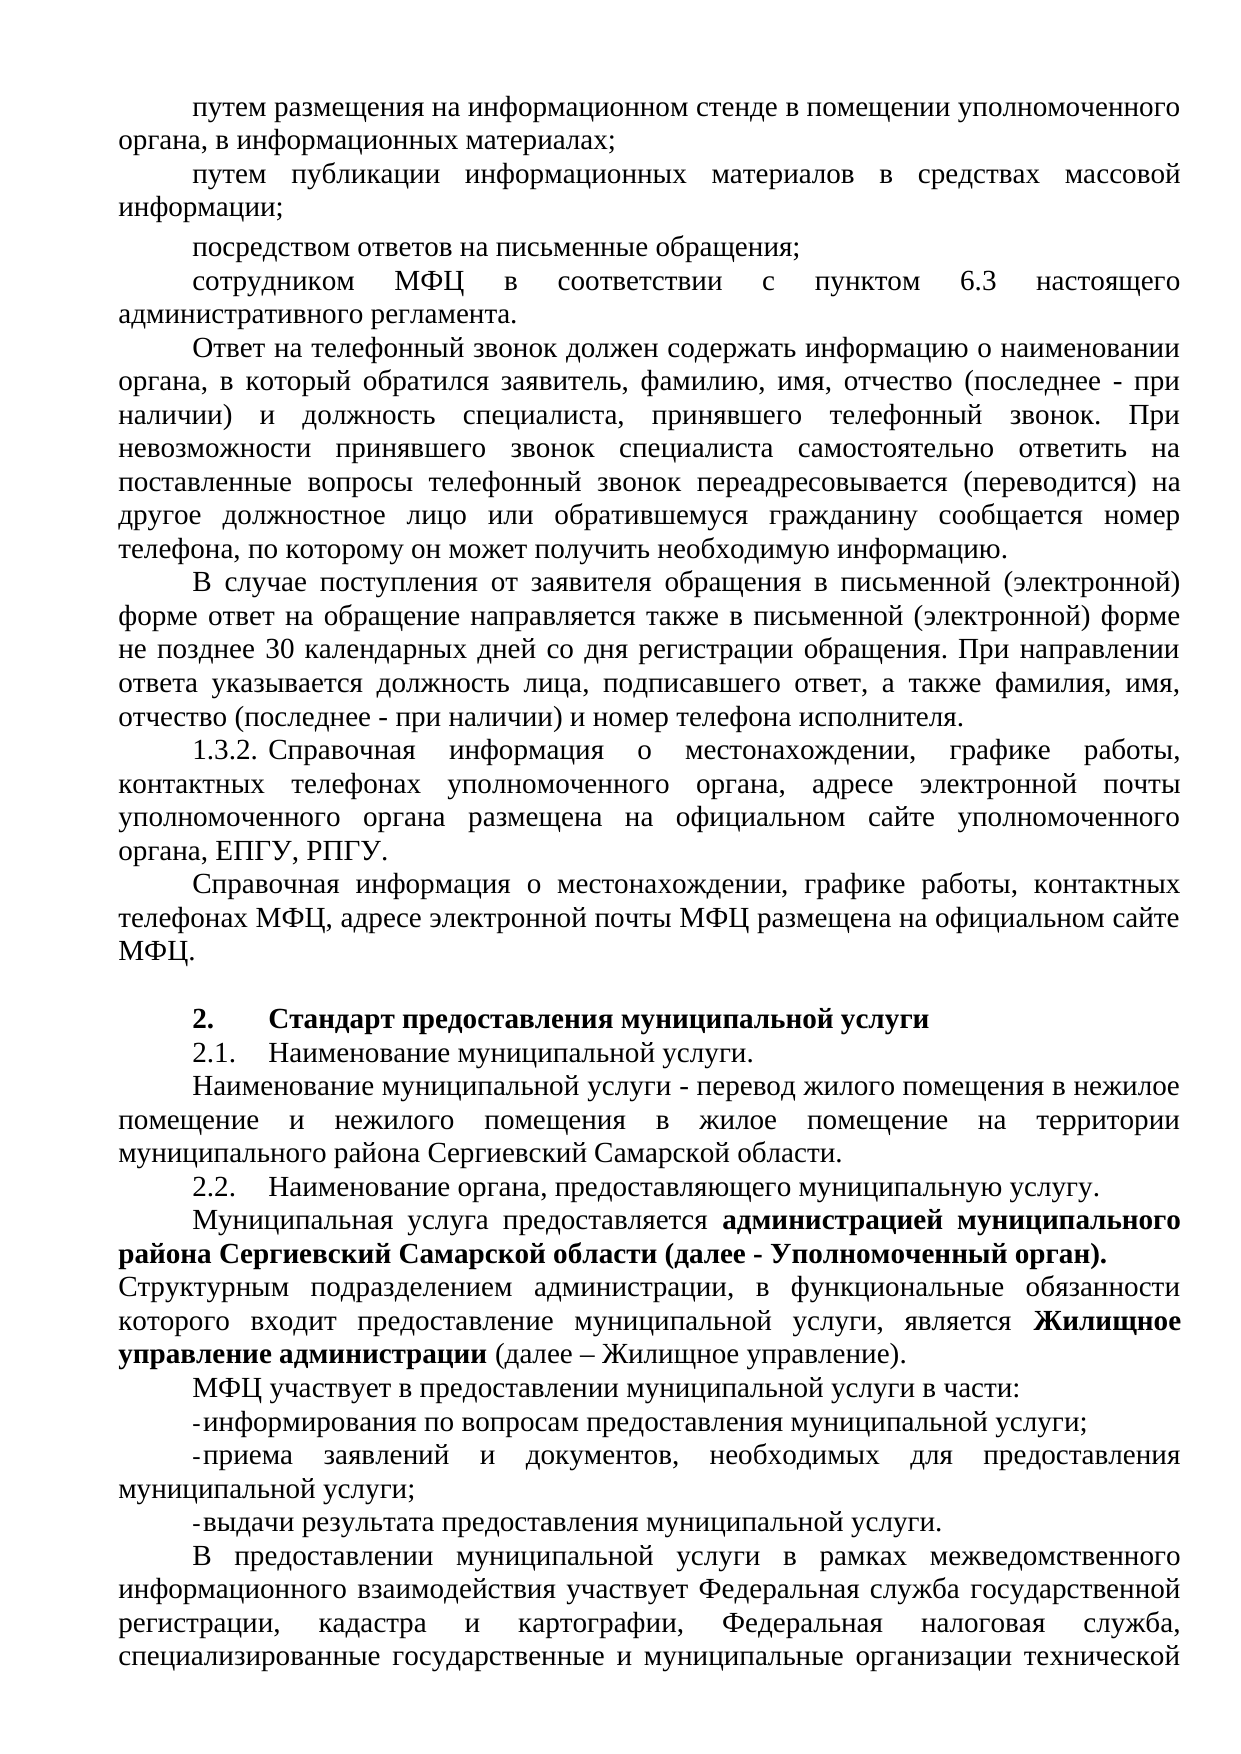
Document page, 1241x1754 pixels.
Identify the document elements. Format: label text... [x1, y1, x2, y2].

list Наименование муниципальной услуги. [118, 1035, 1181, 1068]
text путем публикации информационных материалов в средствах массовой информации; [118, 156, 1181, 223]
list Справочная информация о местонахождении, графике работы, контактных телефонах МФЦ, адресе электронной почты МФЦ размещена на официальном сайте МФЦ. [118, 866, 1181, 967]
text В случае поступления от заявителя обращения в письменной (электронной) форме ответ на обращение направляется также в письменной (электронной) форме не позднее 30 календарных дней со дня регистрации обращения. При направлении ответа указывается должность лица, подписавшего ответ, а также фамилия, имя, отчество (последнее - при наличии) и номер телефона исполнителя. [118, 564, 1181, 732]
text посредством ответов на письменные обращения; [118, 229, 1181, 263]
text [118, 1538, 1181, 1672]
list Справочная информация о местонахождении, графике работы, контактных телефонах уполномоченного органа, адресе электронной почты уполномоченного органа размещена на официальном сайте уполномоченного органа, ЕПГУ, РПГУ. [118, 732, 1181, 866]
text Структурным подразделением администрации, в функциональные обязанности которого входит предоставление муниципальной услуги, является Жилищное управление администрации (далее – Жилищное управление). [118, 1269, 1181, 1370]
text путем размещения на информационном стенде в помещении уполномоченного органа, в информационных материалах; [118, 89, 1181, 156]
text МФЦ участвует в предоставлении муниципальной услуги в части: [118, 1370, 1181, 1404]
text сотрудником МФЦ в соответствии с пунктом 6.3 настоящего административного регламента. [118, 263, 1181, 330]
list Наименование органа, предоставляющего муниципальную услугу. [118, 1169, 1181, 1202]
subtitle Стандарт предоставления муниципальной услуги [118, 1001, 1181, 1035]
list приема заявлений и документов, необходимых для предоставления муниципальной услуги; [118, 1437, 1181, 1504]
list информирования по вопросам предоставления муниципальной услуги; [118, 1404, 1181, 1437]
list выдачи результата предоставления муниципальной услуги. [118, 1504, 1181, 1538]
list Муниципальная услуга предоставляется администрацией муниципального района Сергиевский Самарской области (далее - Уполномоченный орган). [118, 1202, 1181, 1269]
text Ответ на телефонный звонок должен содержать информацию о наименовании органа, в который обратился заявитель, фамилию, имя, отчество (последнее - при наличии) и должность специалиста, принявшего телефонный звонок. При невозможности принявшего звонок специалиста самостоятельно ответить на поставленные вопросы телефонный звонок переадресовывается (переводится) на другое должностное лицо или обратившемуся гражданину сообщается номер телефона, по которому он может получить необходимую информацию. [118, 330, 1181, 564]
text Наименование муниципальной услуги - перевод жилого помещения в нежилое помещение и нежилого помещения в жилое помещение на территории муниципального района Сергиевский Самарской области. [118, 1068, 1181, 1169]
